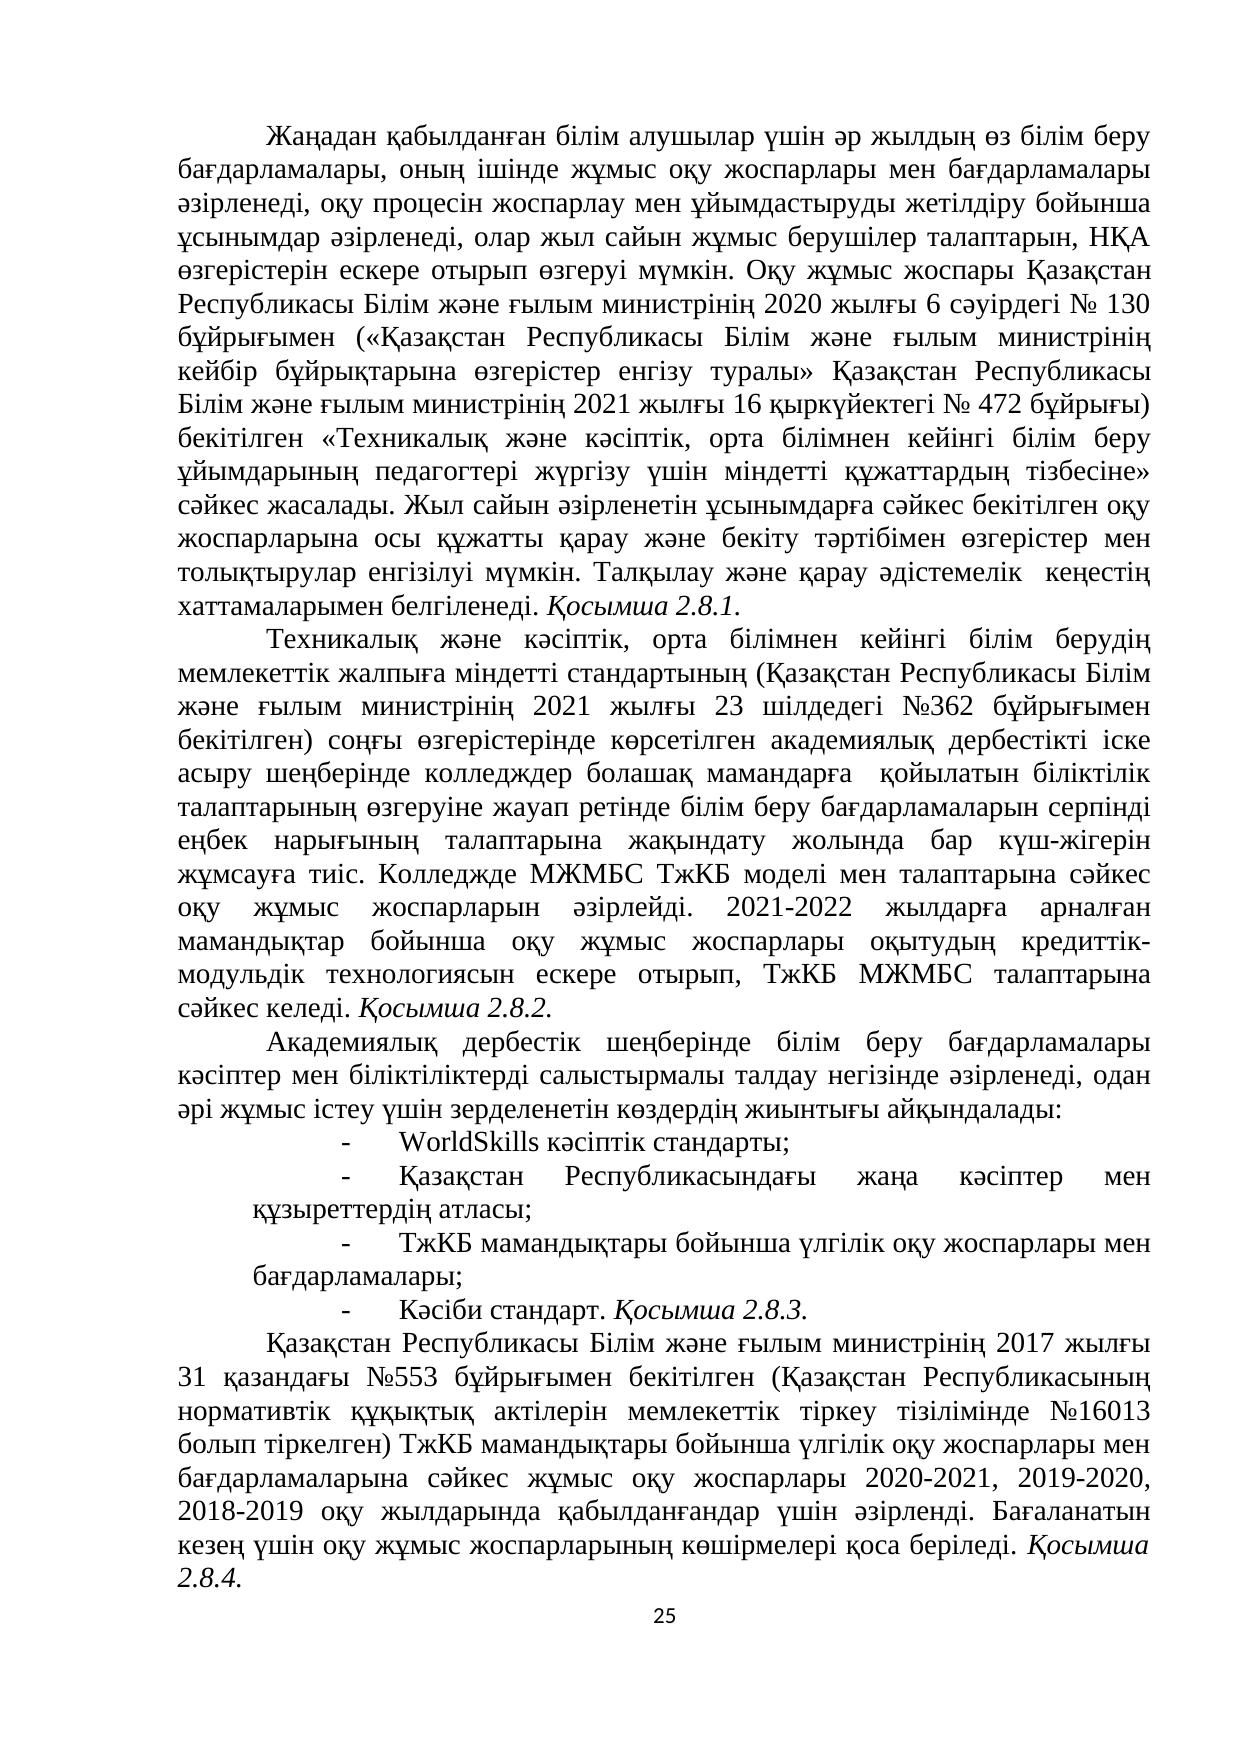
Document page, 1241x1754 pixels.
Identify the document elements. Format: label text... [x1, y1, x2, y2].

text Жаңадан қабылданған білім алушылар үшін әр жылдың өз білім беру бағдарламалары, оның ішінде жұмыс оқу жоспарлары мен бағдарламалары әзірленеді, оқу процесін жоспарлау мен ұйымдастыруды жетілдіру бойынша ұсынымдар әзірленеді, олар жыл сайын жұмыс берушілер талаптарын, НҚА өзгерістерін ескере отырып өзгеруі мүмкін. Оқу жұмыс жоспары Қазақстан Республикасы Білім және ғылым министрінің 2020 жылғы 6 сәуірдегі № 130 бұйрығымен («Қазақстан Республикасы Білім және ғылым министрінің кейбір бұйрықтарына өзгерістер енгізу туралы» Қазақстан Республикасы Білім және ғылым министрінің 2021 жылғы 16 қыркүйектегі № 472 бұйрығы) бекітілген «Техникалық және кәсіптік, орта білімнен кейінгі білім беру ұйымдарының педагогтері жүргізу үшін міндетті құжаттардың тізбесіне» сәйкес жасалады. Жыл сайын әзірленетін ұсынымдарға сәйкес бекітілген оқу жоспарларына осы құжатты қарау және бекіту тәртібімен өзгерістер мен толықтырулар енгізілуі мүмкін. Талқылау және қарау әдістемелік кеңестің хаттамаларымен белгіленеді. Қосымша 2.8.1. [177, 118, 1152, 621]
text Техникалық және кәсіптік, орта білімнен кейінгі білім берудің мемлекеттік жалпыға міндетті стандартының (Қазақстан Республикасы Білім және ғылым министрінің 2021 жылғы 23 шілдедегі №362 бұйрығымен бекітілген) соңғы өзгерістерінде көрсетілген академиялық дербестікті іске асыру шеңберінде колледждер болашақ мамандарға қойылатын біліктілік талаптарының өзгеруіне жауап ретінде білім беру бағдарламаларын серпінді еңбек нарығының талаптарына жақындату жолында бар күш-жігерін жұмсауға тиіс. Колледжде МЖМБС ТжКБ моделі мен талаптарына сәйкес оқу жұмыс жоспарларын әзірлейді. 2021-2022 жылдарға арналған мамандықтар бойынша оқу жұмыс жоспарлары оқытудың кредиттік-модульдік технологиясын ескере отырып, ТжКБ МЖМБС талаптарына сәйкес келеді. Қосымша 2.8.2. [177, 621, 1152, 1024]
list Кәсіби стандарт. Қосымша 2.8.3. [252, 1292, 1152, 1326]
list Қазақстан Республикасындағы жаңа кәсіптер мен құзыреттердің атласы; [252, 1158, 1152, 1225]
list WorldSkills кәсіптік стандарты; [252, 1124, 1152, 1158]
list ТжКБ мамандықтары бойынша үлгілік оқу жоспарлары мен бағдарламалары; [252, 1225, 1152, 1292]
text Қазақстан Республикасы Білім және ғылым министрінің 2017 жылғы 31 қазандағы №553 бұйрығымен бекітілген (Қазақстан Республикасының нормативтік құқықтық актілерін мемлекеттік тіркеу тізілімінде №16013 болып тіркелген) ТжКБ мамандықтары бойынша үлгілік оқу жоспарлары мен бағдарламаларына сәйкес жұмыс оқу жоспарлары 2020-2021, 2019-2020, 2018-2019 оқу жылдарында қабылданғандар үшін әзірленді. Бағаланатын кезең үшін оқу жұмыс жоспарларының көшірмелері қоса беріледі. Қосымша 2.8.4. [177, 1326, 1152, 1594]
text Академиялық дербестік шеңберінде білім беру бағдарламалары кәсіптер мен біліктіліктерді салыстырмалы талдау негізінде әзірленеді, одан әрі жұмыс істеу үшін зерделенетін көздердің жиынтығы айқындалады: [177, 1024, 1152, 1124]
